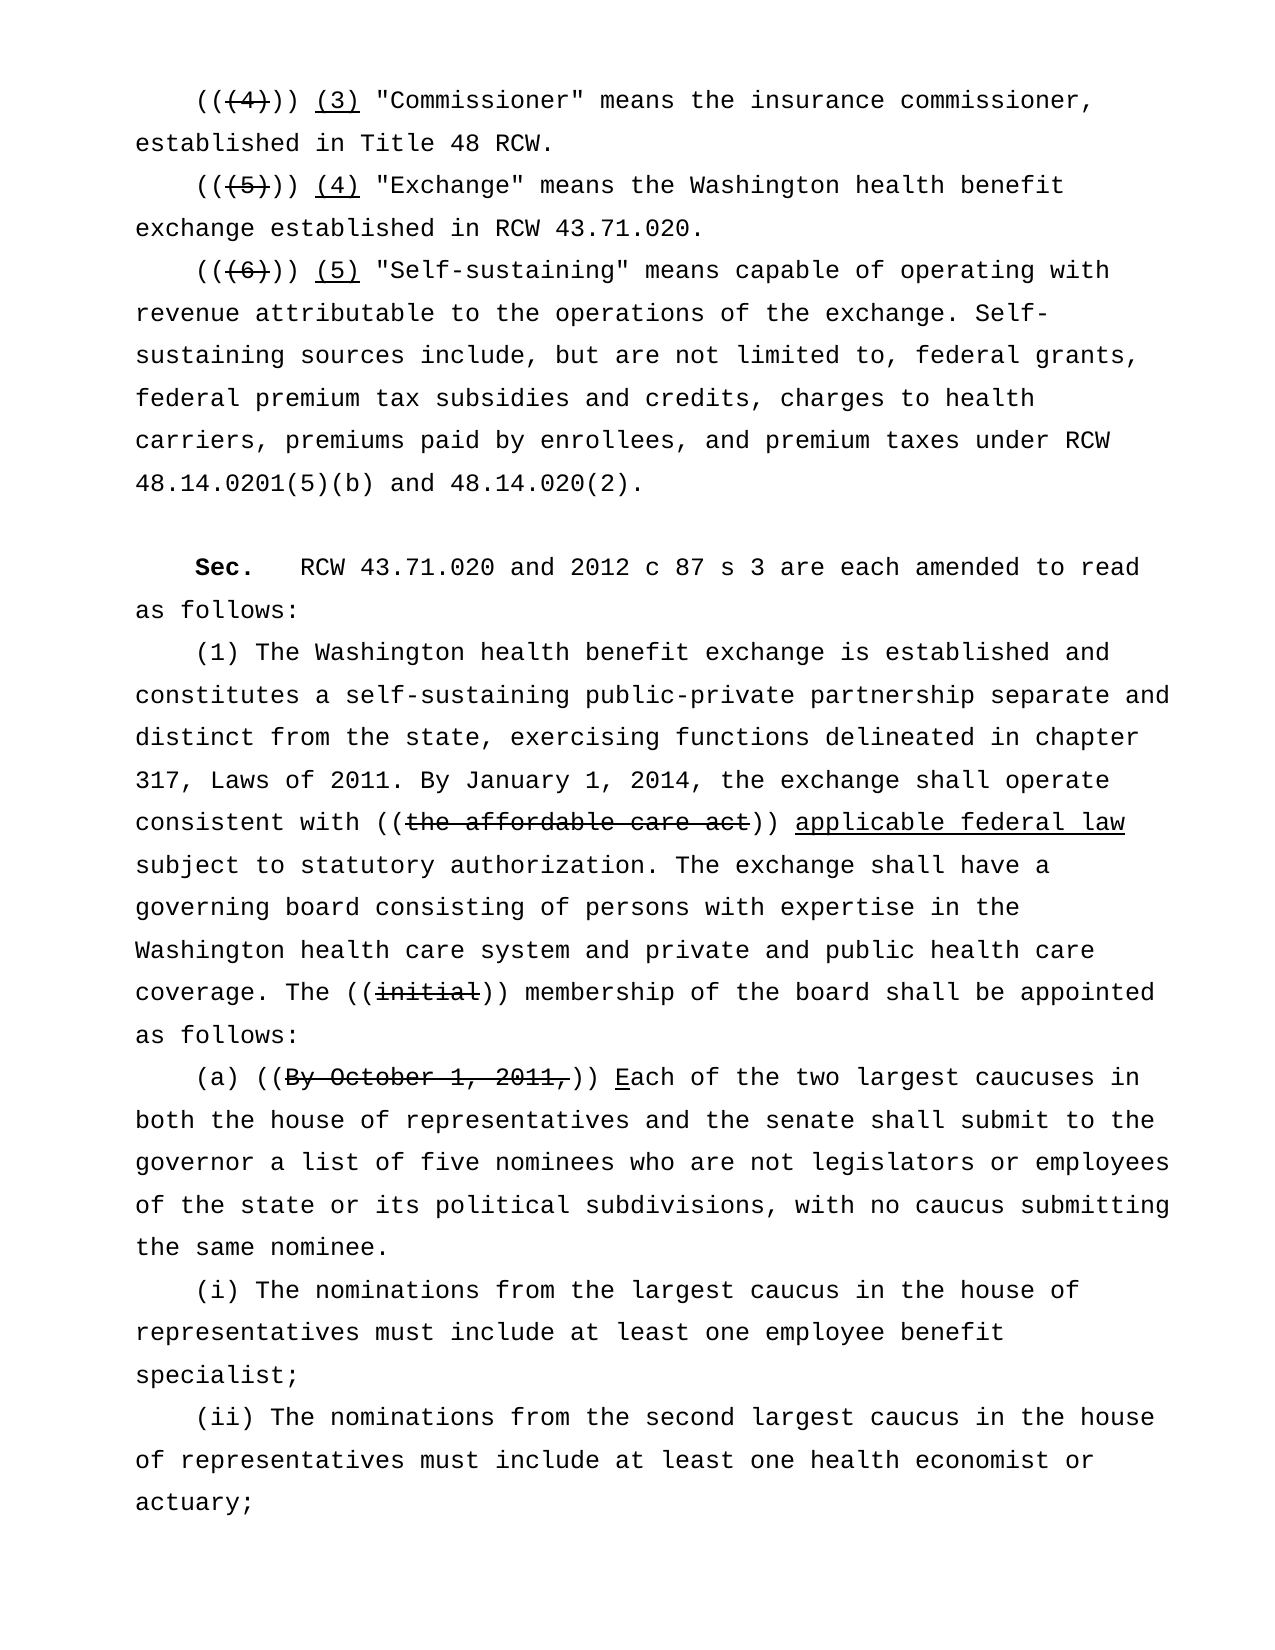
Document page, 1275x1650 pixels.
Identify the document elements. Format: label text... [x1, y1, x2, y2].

text Sec. RCW 43.71.020 and 2012 c 87 s 3 are each amended to read as follows: [135, 542, 1170, 627]
text (((4))) (3) "Commissioner" means the insurance commissioner, established in Title 48 RCW. [135, 75, 1170, 160]
text (a) ((By October 1, 2011,)) Each of the two largest caucuses in both the house of representatives and the senate shall submit to the governor a list of five nominees who are not legislators or employees of the state or its political subdivisions, with no caucus submitting the same nominee. [135, 1052, 1170, 1264]
text (((6))) (5) "Self-sustaining" means capable of operating with revenue attributable to the operations of the exchange. Self-sustaining sources include, but are not limited to, federal grants, federal premium tax subsidies and credits, charges to health carriers, premiums paid by enrollees, and premium taxes under RCW 48.14.0201(5)(b) and 48.14.020(2). [135, 245, 1170, 500]
text (ii) The nominations from the second largest caucus in the house of representatives must include at least one health economist or actuary; [135, 1392, 1170, 1519]
text (1) The Washington health benefit exchange is established and constitutes a self-sustaining public-private partnership separate and distinct from the state, exercising functions delineated in chapter 317, Laws of 2011. By January 1, 2014, the exchange shall operate consistent with ((the affordable care act)) applicable federal law subject to statutory authorization. The exchange shall have a governing board consisting of persons with expertise in the Washington health care system and private and public health care coverage. The ((initial)) membership of the board shall be appointed as follows: [135, 627, 1170, 1052]
text (i) The nominations from the largest caucus in the house of representatives must include at least one employee benefit specialist; [135, 1264, 1170, 1392]
text (((5))) (4) "Exchange" means the Washington health benefit exchange established in RCW 43.71.020. [135, 160, 1170, 245]
